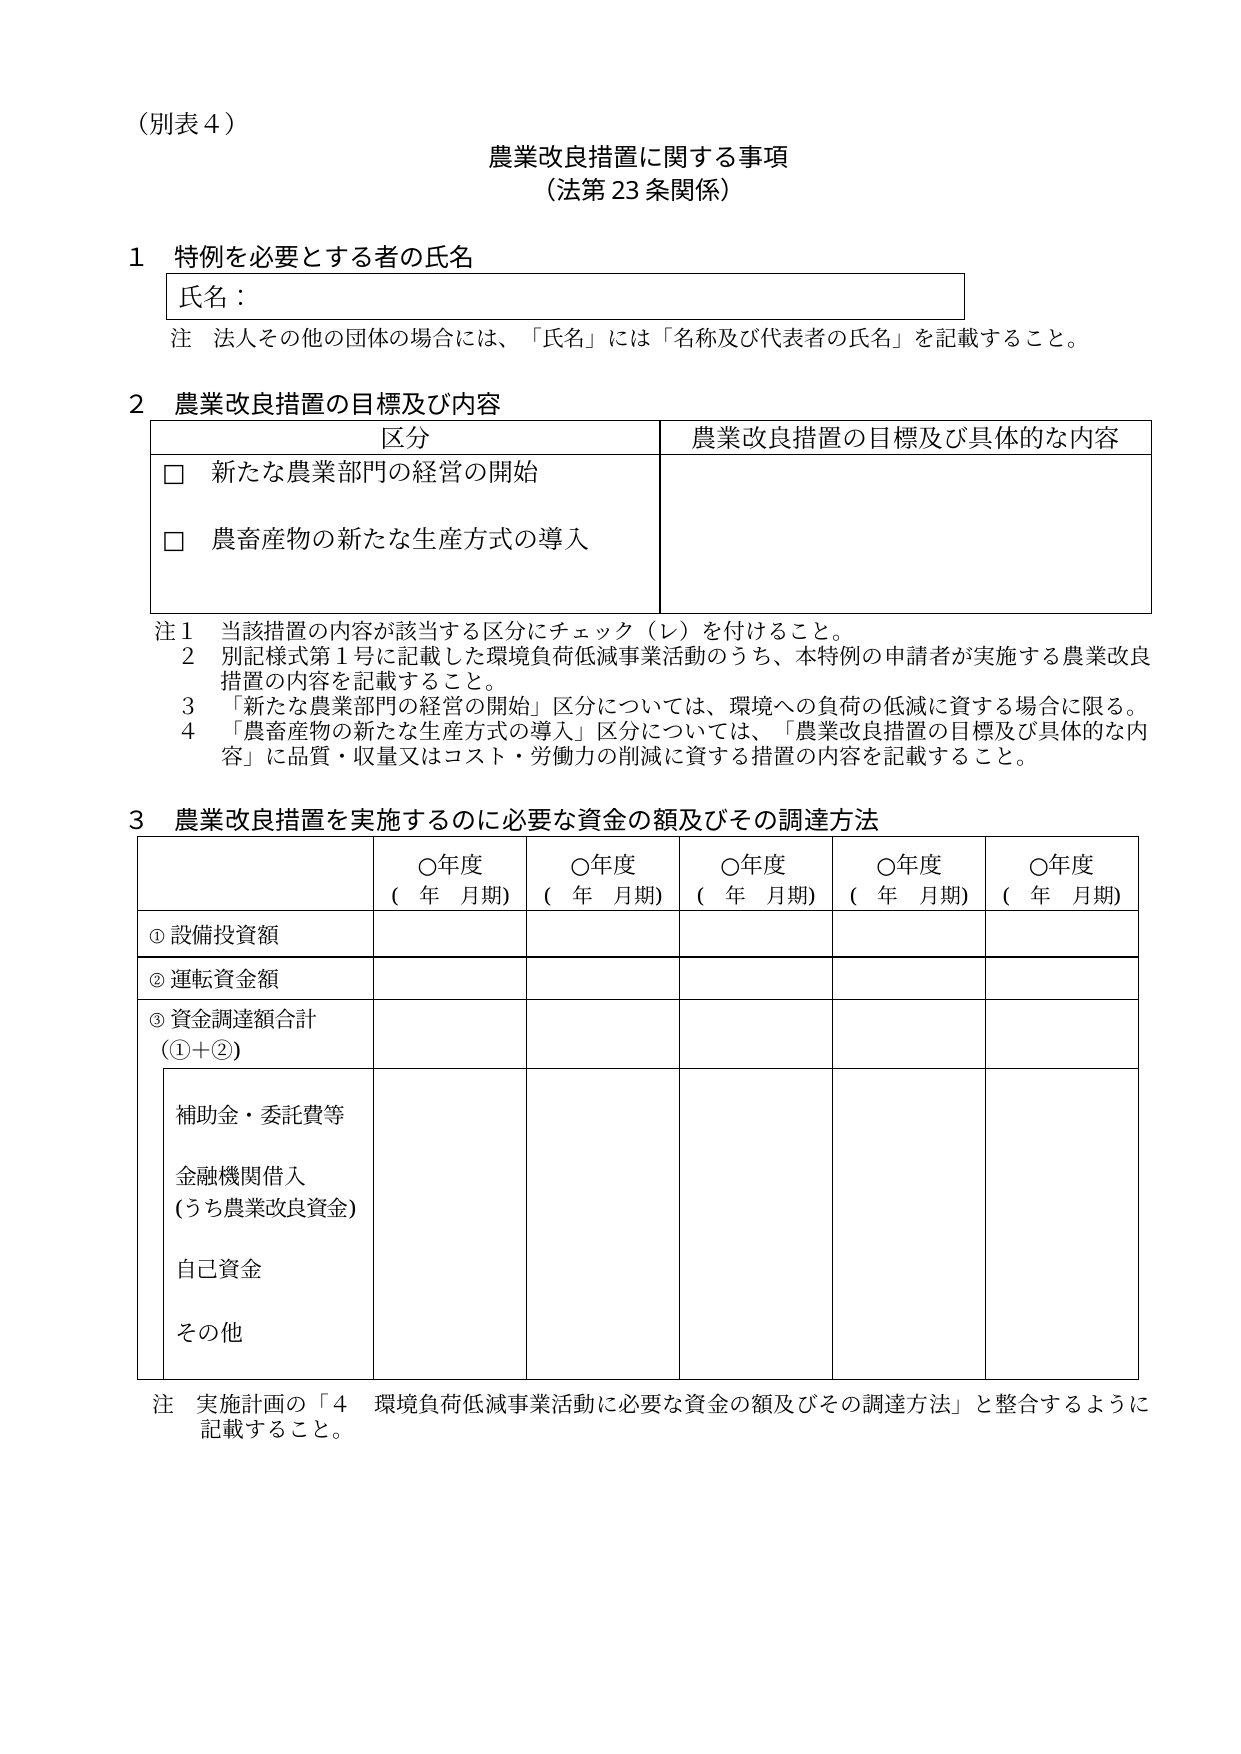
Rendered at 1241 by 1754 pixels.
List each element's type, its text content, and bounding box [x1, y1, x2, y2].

text （法第23条関係） [124, 173, 1152, 206]
text ３ 農業改良措置を実施するのに必要な資金の額及びその調達方法 [124, 803, 1152, 836]
table_cell ③資金調達額合計 （①＋②) [138, 1000, 373, 1067]
table_cell [680, 911, 832, 956]
table_cell [986, 958, 1138, 999]
table_cell [680, 1000, 832, 1067]
text ３ 「新たな農業部門の経営の開始」区分については、環境への負荷の低減に資する場合に限る。 [177, 694, 1152, 719]
text ２ 農業改良措置の目標及び内容 [124, 386, 1152, 420]
text ４ 「農畜産物の新たな生産方式の導入」区分については、「農業改良措置の目標及び具体的な内容」に品質・収量又はコスト・労働力の削減に資する措置の内容を記載すること。 [177, 719, 1152, 769]
table_header 氏名： [167, 274, 964, 319]
table_cell [527, 1000, 679, 1067]
text 注１ 当該措置の内容が該当する区分にチェック（レ）を付けること。 [154, 619, 1152, 644]
text ２ 別記様式第１号に記載した環境負荷低減事業活動のうち、本特例の申請者が実施する農業改良措置の内容を記載すること。 [177, 644, 1152, 694]
table_cell [986, 1000, 1138, 1067]
table_cell [833, 1000, 985, 1067]
table_cell [527, 958, 679, 999]
table_header ○年度 ( 年 月期) [833, 837, 985, 910]
table_cell [527, 911, 679, 956]
text 注 法人その他の団体の場合には、「氏名」には「名称及び代表者の氏名」を記載すること。 [170, 320, 1152, 353]
text 農業改良措置に関する事項 [124, 140, 1152, 173]
table_cell [833, 1069, 985, 1379]
table_header [138, 837, 373, 910]
table_header ○年度 ( 年 月期) [986, 837, 1138, 910]
table_cell [986, 911, 1138, 956]
text １ 特例を必要とする者の氏名 [124, 240, 1152, 273]
table_header 農業改良措置の目標及び具体的な内容 [661, 421, 1151, 454]
text 注 実施計画の「４ 環境負荷低減事業活動に必要な資金の額及びその調達方法」と整合するように記載すること。 [124, 1393, 1152, 1443]
table_cell [527, 1069, 679, 1379]
table_cell [374, 1000, 526, 1067]
table_cell □ 新たな農業部門の経営の開始 □ 農畜産物の新たな生産方式の導入 [151, 455, 659, 613]
text （別表４） [124, 106, 1152, 140]
table_header ○年度 ( 年 月期) [527, 837, 679, 910]
table_cell [661, 455, 1151, 613]
table_cell [833, 911, 985, 956]
table_cell ①設備投資額 [138, 911, 373, 956]
table_cell [986, 1069, 1138, 1379]
table_cell ②運転資金額 [138, 958, 373, 999]
table_cell [374, 958, 526, 999]
table_header ○年度 ( 年 月期) [680, 837, 832, 910]
table_cell 補助金・委託費等 金融機関借入 (うち農業改良資金) 自己資金 その他 [164, 1069, 373, 1379]
table_cell [374, 911, 526, 956]
table_header ○年度 ( 年 月期) [374, 837, 526, 910]
table_cell [374, 1069, 526, 1379]
table_cell [833, 958, 985, 999]
table_cell [680, 1069, 832, 1379]
table_cell [138, 1068, 163, 1379]
table_header 区分 [151, 421, 659, 454]
table_cell [680, 958, 832, 999]
